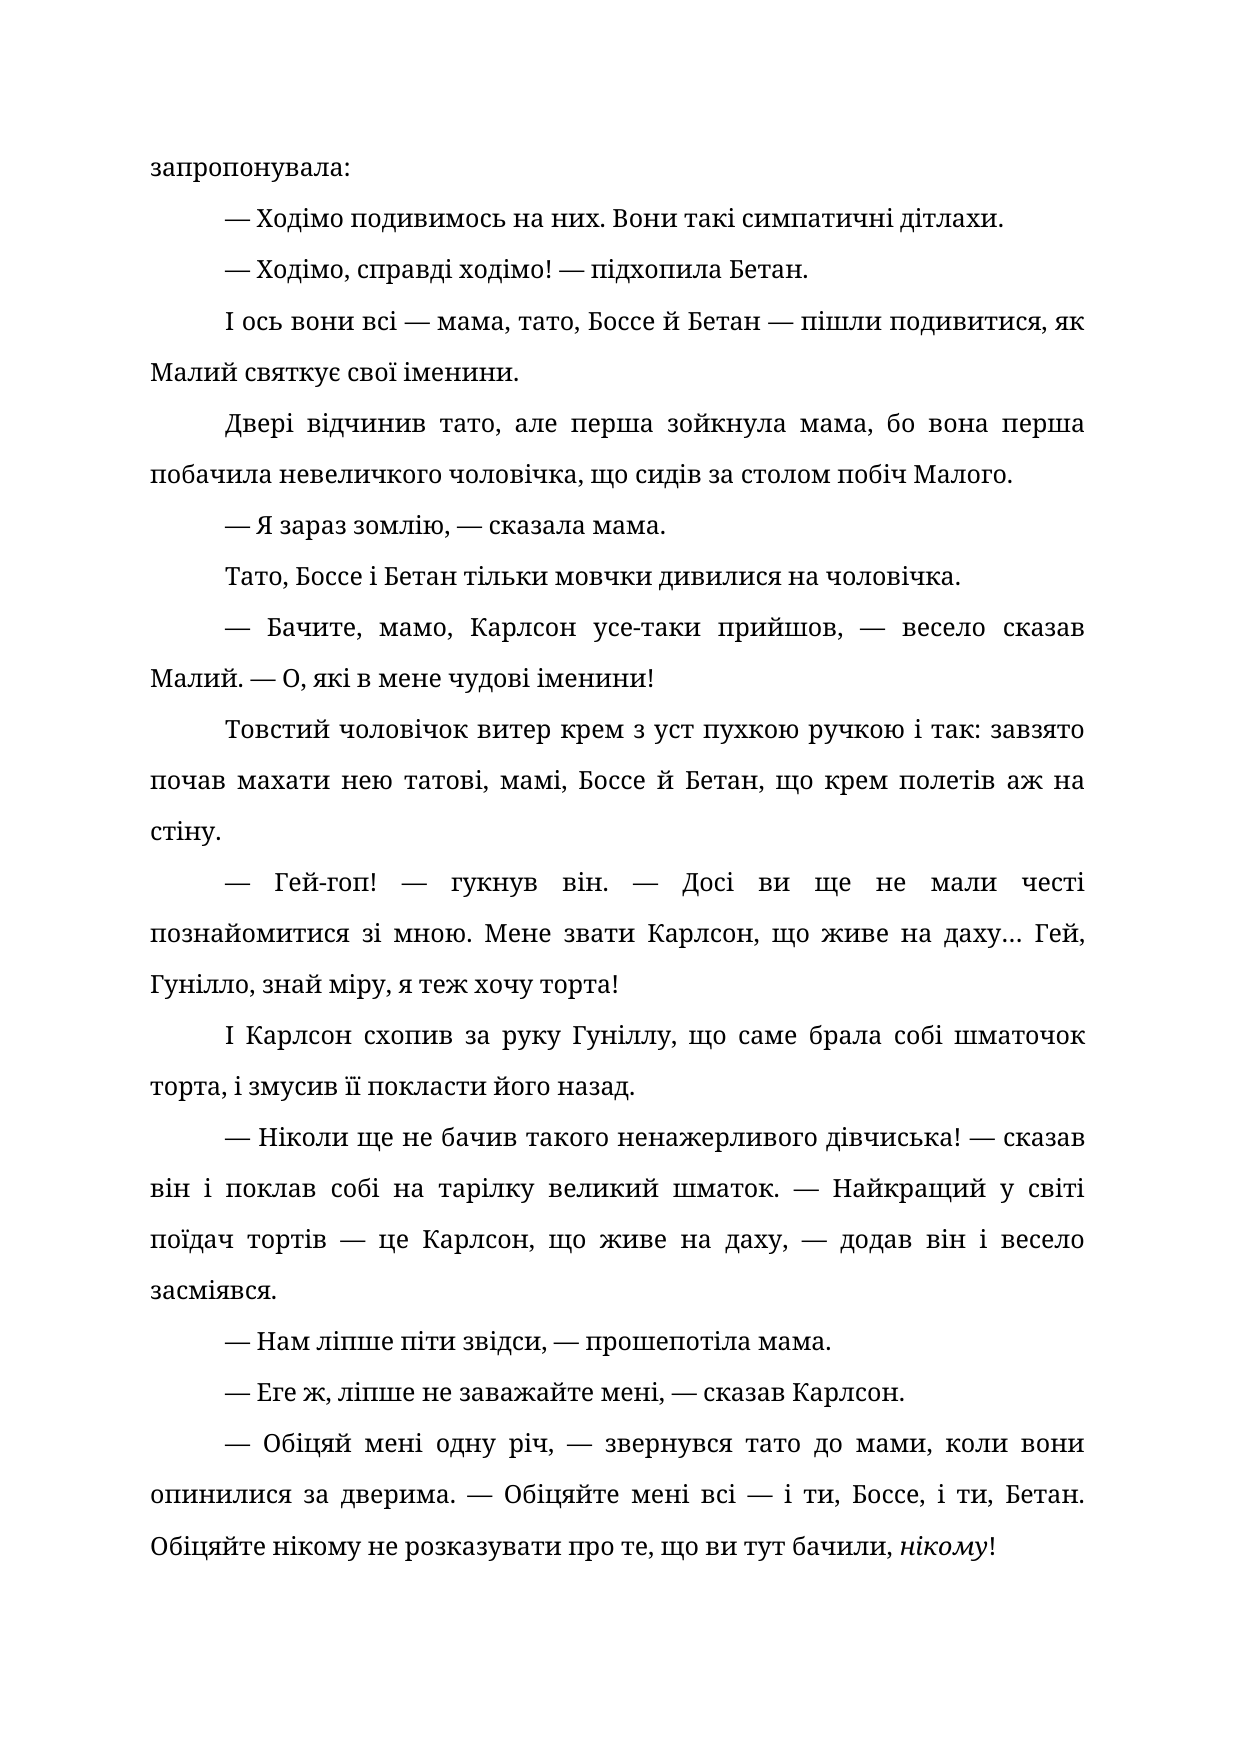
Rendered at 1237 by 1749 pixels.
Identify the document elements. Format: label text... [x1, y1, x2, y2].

text — Ходімо, справді ходімо! — підхопила Бетан. [150, 252, 1086, 286]
text Двері відчинив тато, але перша зойкнула мама, бо вона перша побачила невеличкого чоловічка, що сидів за столом побіч Малого. [150, 405, 1086, 490]
text — Я зараз зомлію, — сказала мама. [150, 507, 1086, 541]
text — Еге ж, ліпше не заважайте мені, — сказав Карлсон. [150, 1375, 1086, 1409]
text І Карлсон схопив за руку Гуніллу, що саме брала собі шматочок торта, і змусив її покласти його назад. [150, 1018, 1086, 1103]
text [150, 150, 1086, 184]
text — Обіцяй мені одну річ, — звернувся тато до мами, коли вони опинилися за дверима. — Обіцяйте мені всі — і ти, Боссе, і ти, Бетан. Обіцяйте нікому не розказувати про те, що ви тут бачили, нікому! [150, 1426, 1086, 1562]
text — Нам ліпше піти звідси, — прошепотіла мама. [150, 1324, 1086, 1358]
text І ось вони всі — мама, тато, Боссе й Бетан — пішли подивитися, як Малий святкує свої іменини. [150, 303, 1086, 388]
text — Ходімо подивимось на них. Вони такі симпатичні дітлахи. [150, 201, 1086, 235]
text — Гей-гоп! — гукнув він. — Досі ви ще не мали честі познайомитися зі мною. Мене звати Карлсон, що живе на даху… Гей, Гунілло, знай міру, я теж хочу торта! [150, 864, 1086, 1001]
text — Ніколи ще не бачив такого ненажерливого дівчиська! — сказав він і поклав собі на тарілку великий шматок. — Найкращий у світі поїдач тортів — це Карлсон, що живе на даху, — додав він і весело засміявся. [150, 1120, 1086, 1307]
text — Бачите, мамо, Карлсон усе-таки прийшов, — весело сказав Малий. — О, які в мене чудові іменини! [150, 609, 1086, 694]
text Тато, Боссе і Бетан тільки мовчки дивилися на чоловічка. [150, 558, 1086, 592]
text Товстий чоловічок витер крем з уст пухкою ручкою і так: завзято почав махати нею татові, мамі, Боссе й Бетан, що крем полетів аж на стіну. [150, 711, 1086, 848]
